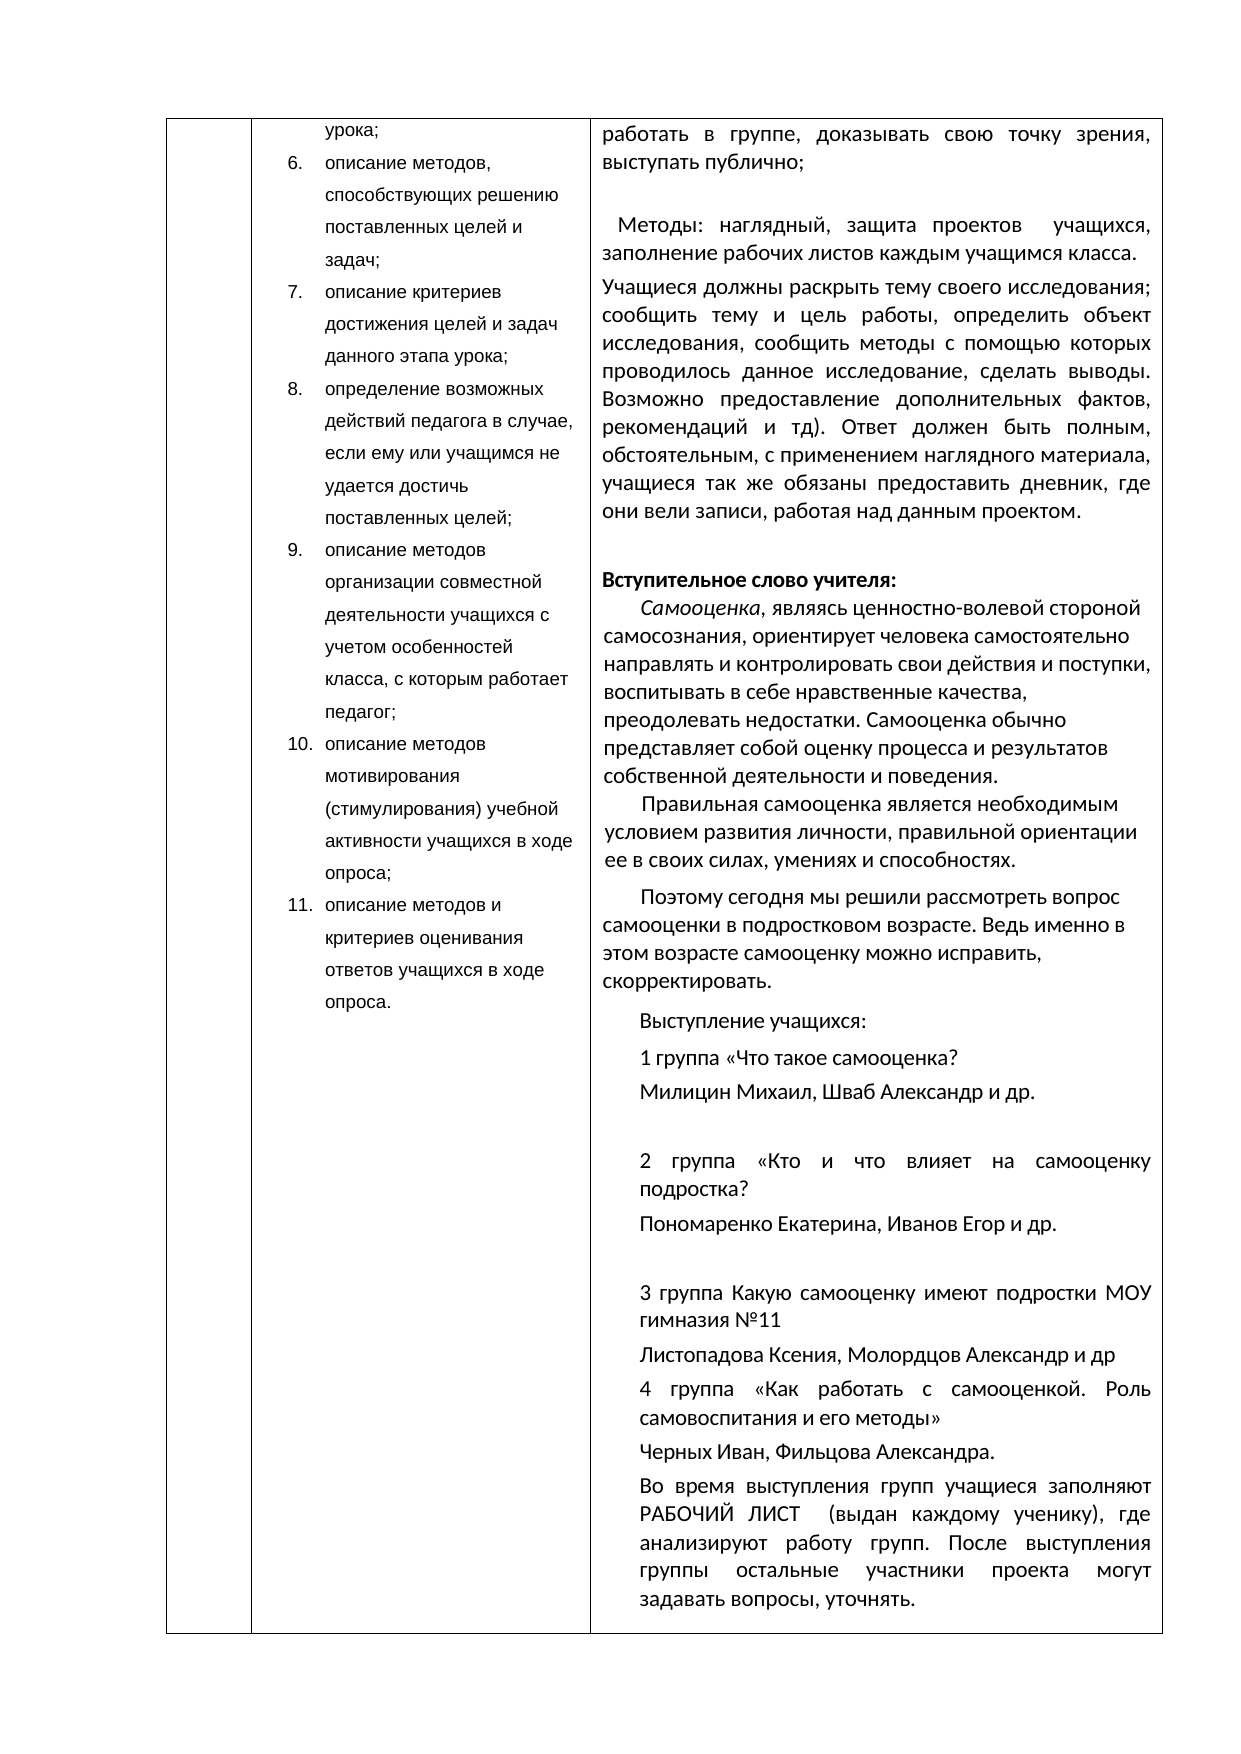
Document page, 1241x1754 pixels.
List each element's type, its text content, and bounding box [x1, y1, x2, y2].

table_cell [591, 119, 1162, 1632]
table_cell 2 [167, 119, 251, 1632]
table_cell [252, 119, 590, 1632]
